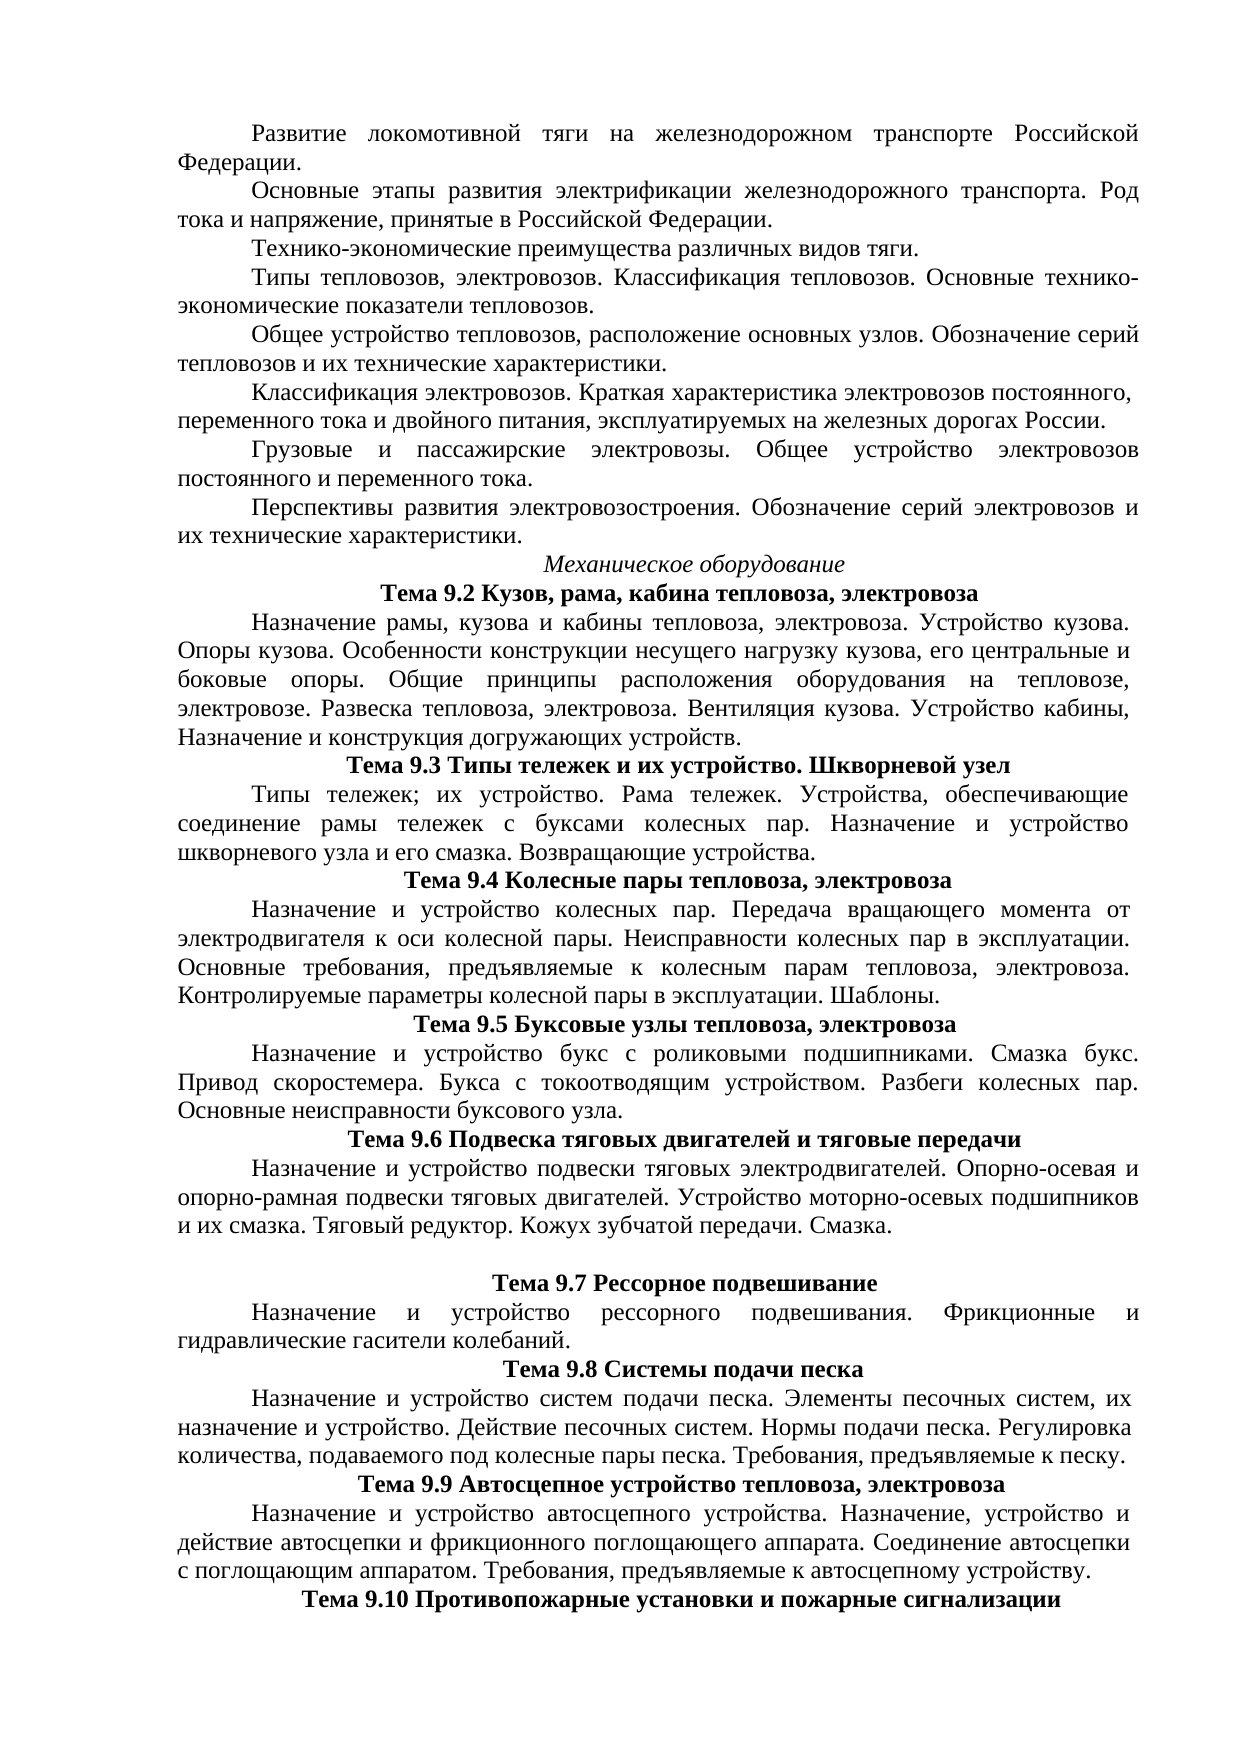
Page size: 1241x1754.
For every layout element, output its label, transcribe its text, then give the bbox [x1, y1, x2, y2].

text Назначение и устройство колесных пар. Передача вращающего момента от электродвигателя к оси колесной пары. Неисправности колесных пар в эксплуатации. Основные требования, предъявляемые к колесным парам тепловоза, электровоза. Контролируемые параметры колесной пары в эксплуатации. Шаблоны. [177, 894, 1131, 1009]
text Назначение и устройство рессорного подвешивания. Фрикционные и гидравлические гасители колебаний. [177, 1297, 1140, 1354]
text Назначение и устройство подвески тяговых электродвигателей. Опорно-осевая и опорно-рамная подвески тяговых двигателей. Устройство моторно-осевых подшипников и их смазка. Тяговый редуктор. Кожух зубчатой передачи. Смазка. [177, 1153, 1140, 1239]
text Основные этапы развития электрификации железнодорожного транспорта. Род тока и напряжение, принятые в Российской Федерации. [177, 176, 1140, 233]
text Грузовые и пассажирские электровозы. Общее устройство электровозов постоянного и переменного тока. [177, 434, 1140, 492]
text Назначение рамы, кузова и кабины тепловоза, электровоза. Устройство кузова. Опоры кузова. Особенности конструкции несущего нагрузку кузова, его центральные и боковые опоры. Общие принципы расположения оборудования на тепловозе, электровозе. Развеска тепловоза, электровоза. Вентиляция кузова. Устройство кабины, Назначение и конструкция догружающих устройств. [177, 607, 1131, 751]
text Назначение и устройство систем подачи песка. Элементы песочных систем, их назначение и устройство. Действие песочных систем. Нормы подачи песка. Регулировка количества, подаваемого под колесные пары песка. Требования, предъявляемые к песку. [177, 1383, 1133, 1469]
text Тема 9.3 Типы тележек и их устройство. Шкворневой узел [177, 751, 1106, 779]
text Перспективы развития электровозостроения. Обозначение серий электровозов и их технические характеристики. [177, 492, 1140, 549]
text Тема 9.4 Колесные пары тепловоза, электровоза [177, 866, 1105, 894]
text Тема 9.8 Системы подачи песка [177, 1354, 1115, 1383]
text Тема 9.7 Рессорное подвешивание [177, 1268, 1118, 1297]
text Типы тележек; их устройство. Рама тележек. Устройства, обеспечивающие соединение рамы тележек с буксами колесных пар. Назначение и устройство шкворневого узла и его смазка. Возвращающие устройства. [177, 779, 1130, 866]
text Тема 9.2 Кузов, рама, кабина тепловоза, электровоза [177, 578, 1108, 607]
text Механическое оборудование [177, 549, 1137, 578]
text Тема 9.5 Буксовые узлы тепловоза, электровоза [177, 1009, 1119, 1038]
text Общее устройство тепловозов, расположение основных узлов. Обозначение серий тепловозов и их технические характеристики. [177, 319, 1140, 377]
text Технико-экономические преимущества различных видов тяги. [177, 233, 1140, 262]
text Тема 9.9 Автосцепное устройство тепловоза, электровоза [177, 1469, 1112, 1498]
text Назначение и устройство автосцепного устройства. Назначение, устройство и действие автосцепки и фрикционного поглощающего аппарата. Соединение автосцепки с поглощающим аппаратом. Требования, предъявляемые к автосцепному устройству. [177, 1498, 1131, 1584]
text Развитие локомотивной тяги на железнодорожном транспорте Российской Федерации. [177, 118, 1140, 176]
text Назначение и устройство букс с роликовыми подшипниками. Смазка букс. Привод скоростемера. Букса с токоотводящим устройством. Разбеги колесных пар. Основные неисправности буксового узла. [177, 1038, 1140, 1124]
text Тема 9.6 Подвеска тяговых двигателей и тяговые передачи [177, 1124, 1118, 1153]
text Типы тепловозов, электровозов. Классификация тепловозов. Основные технико-экономические показатели тепловозов. [177, 262, 1140, 319]
text Тема 9.10 Противопожарные установки и пожарные сигнализации [177, 1584, 1112, 1613]
text Классификация электровозов. Краткая характеристика электровозов постоянного, переменного тока и двойного питания, эксплуатируемых на железных дорогах России. [177, 377, 1132, 434]
